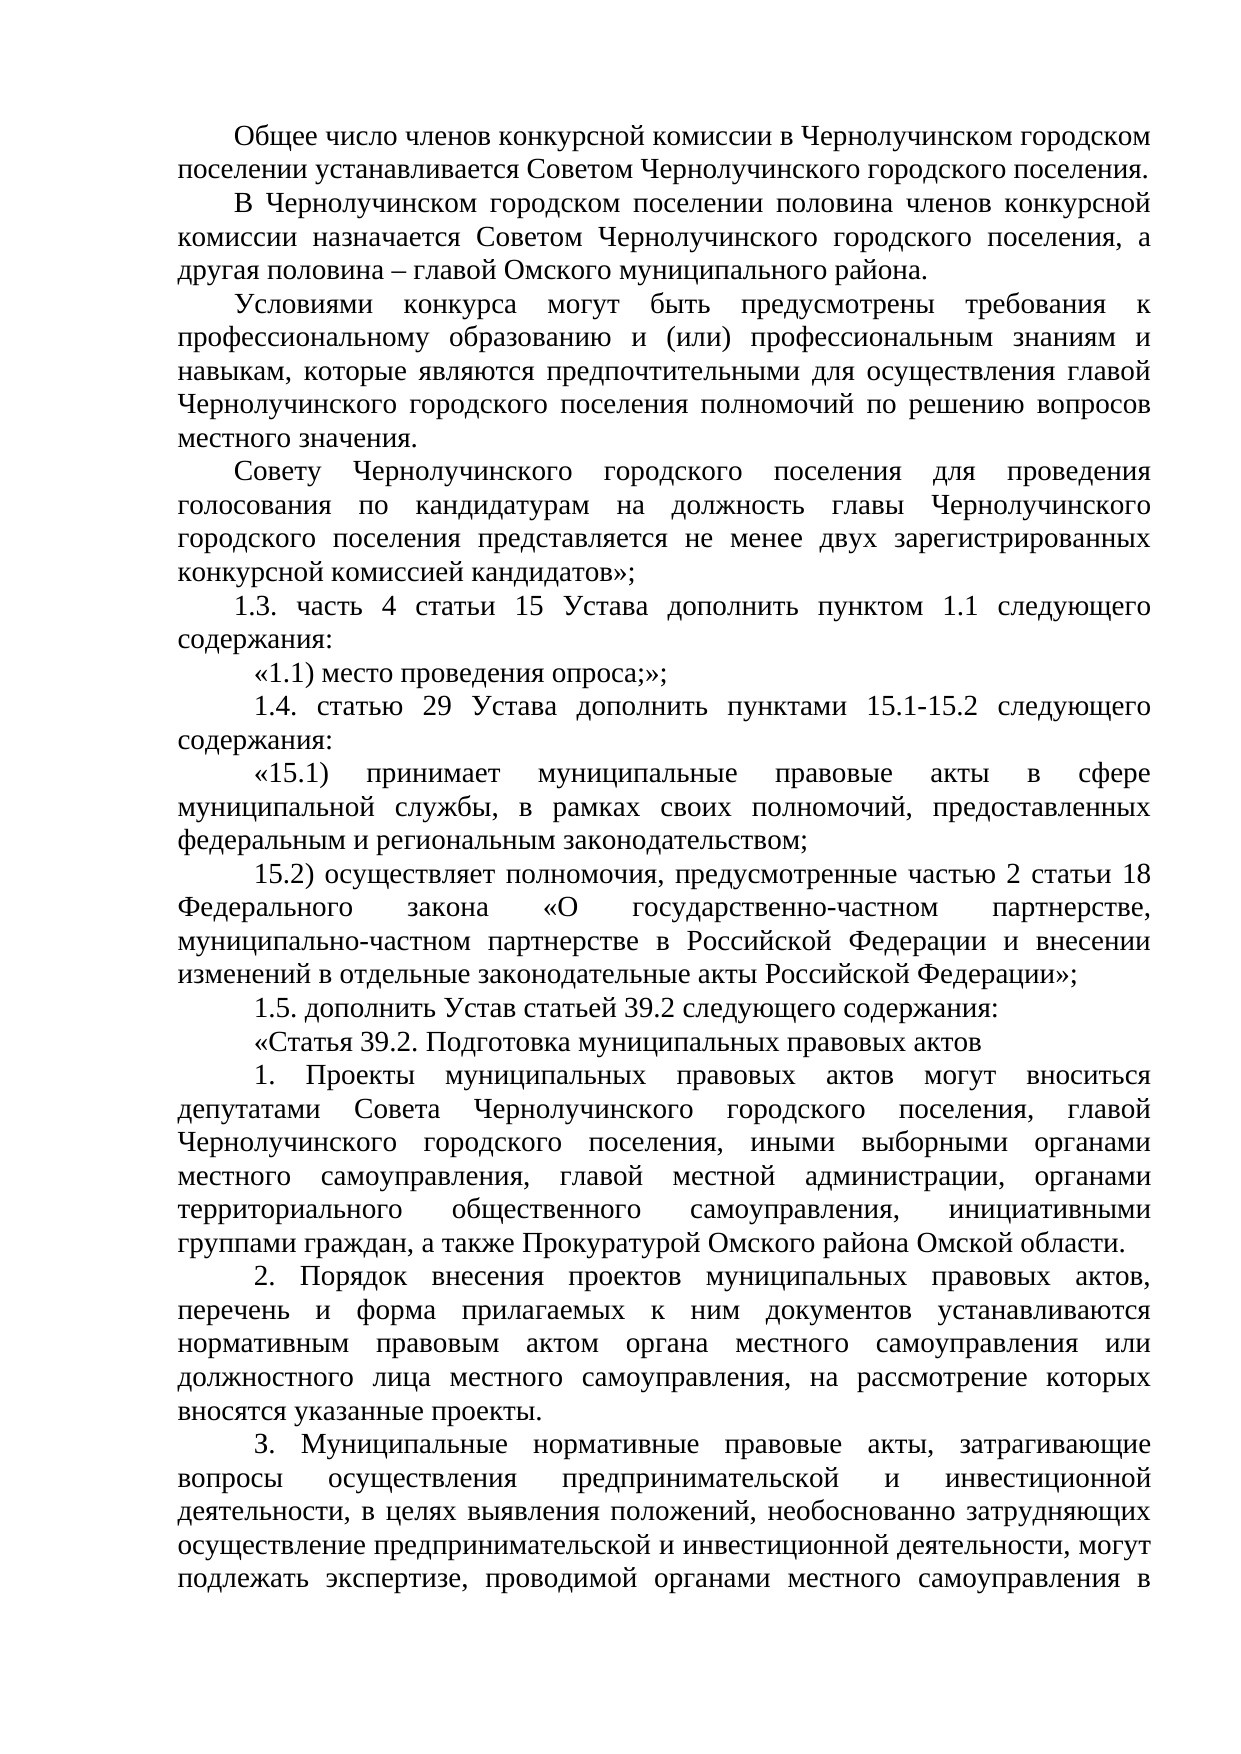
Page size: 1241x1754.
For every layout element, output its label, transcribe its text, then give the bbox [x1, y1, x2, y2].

text Условиями конкурса могут быть предусмотрены требования к профессиональному образованию и (или) профессиональным знаниям и навыкам, которые являются предпочтительными для осуществления главой Чернолучинского городского поселения полномочий по решению вопросов местного значения. [177, 286, 1152, 453]
text «1.1) место проведения опроса;»; [177, 655, 1152, 688]
text 15.2) осуществляет полномочия, предусмотренные частью 2 статьи 18 Федерального закона «О государственно-частном партнерстве, муниципально-частном партнерстве в Российской Федерации и внесении изменений в отдельные законодательные акты Российской Федерации»; [177, 856, 1152, 990]
text В Чернолучинском городском поселении половина членов конкурсной комиссии назначается Советом Чернолучинского городского поселения, а другая половина – главой Омского муниципального района. [177, 185, 1152, 286]
text «Статья 39.2. Подготовка муниципальных правовых актов [177, 1024, 1152, 1057]
text «15.1) принимает муниципальные правовые акты в сфере муниципальной службы, в рамках своих полномочий, предоставленных федеральным и региональным законодательством; [177, 755, 1152, 856]
text Общее число членов конкурсной комиссии в Чернолучинском городском поселении устанавливается Советом Чернолучинского городского поселения. [177, 118, 1152, 185]
text Совету Чернолучинского городского поселения для проведения голосования по кандидатурам на должность главы Чернолучинского городского поселения представляется не менее двух зарегистрированных конкурсной комиссией кандидатов»; [177, 453, 1152, 588]
text 1.4. статью 29 Устава дополнить пунктами 15.1-15.2 следующего содержания: [177, 688, 1152, 755]
text 2. Порядок внесения проектов муниципальных правовых актов, перечень и форма прилагаемых к ним документов устанавливаются нормативным правовым актом органа местного самоуправления или должностного лица местного самоуправления, на рассмотрение которых вносятся указанные проекты. [177, 1258, 1152, 1426]
text 1.5. дополнить Устав статьей 39.2 следующего содержания: [177, 990, 1152, 1024]
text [177, 1426, 1152, 1594]
text 1.3. часть 4 статьи 15 Устава дополнить пунктом 1.1 следующего содержания: [177, 588, 1152, 655]
text 1. Проекты муниципальных правовых актов могут вноситься депутатами Совета Чернолучинского городского поселения, главой Чернолучинского городского поселения, иными выборными органами местного самоуправления, главой местной администрации, органами территориального общественного самоуправления, инициативными группами граждан, а также Прокуратурой Омского района Омской области. [177, 1057, 1152, 1258]
